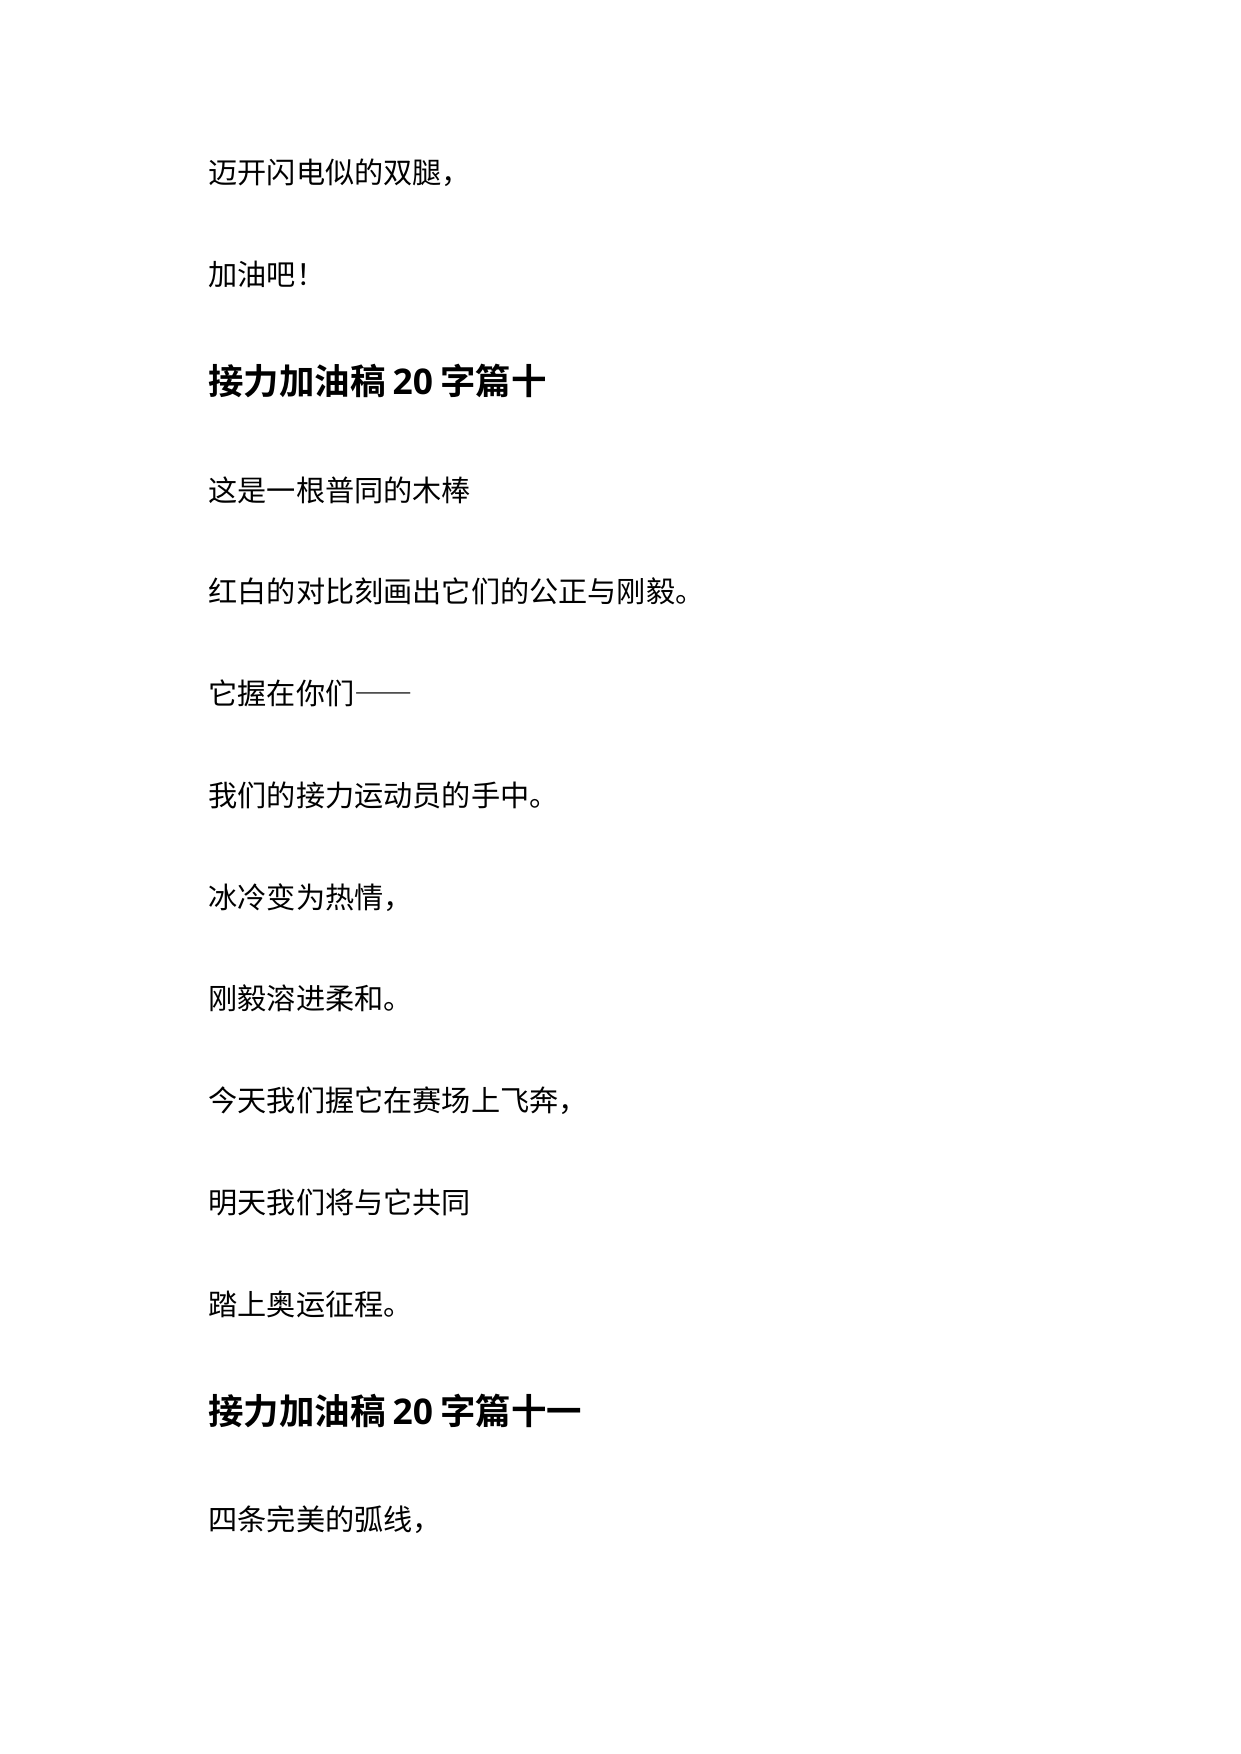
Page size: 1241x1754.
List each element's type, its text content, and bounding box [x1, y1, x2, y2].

text 加油吧！ [150, 252, 1090, 294]
text 冰冷变为热情， [150, 874, 1090, 916]
text 这是一根普同的木棒 [150, 467, 1090, 509]
text 明天我们将与它共同 [150, 1179, 1090, 1222]
text 踏上奥运征程。 [150, 1281, 1090, 1323]
text 今天我们握它在赛场上飞奔， [150, 1078, 1090, 1120]
text 迈开闪电似的双腿， [150, 150, 1090, 192]
text 四条完美的弧线， [150, 1497, 1090, 1539]
text 红白的对比刻画出它们的公正与刚毅。 [150, 569, 1090, 611]
text 它握在你们—— [150, 671, 1090, 713]
text 刚毅溶进柔和。 [150, 976, 1090, 1018]
text 接力加油稿20字篇十 [150, 353, 1090, 405]
text 接力加油稿20字篇十一 [150, 1383, 1090, 1434]
text 我们的接力运动员的手中。 [150, 772, 1090, 815]
